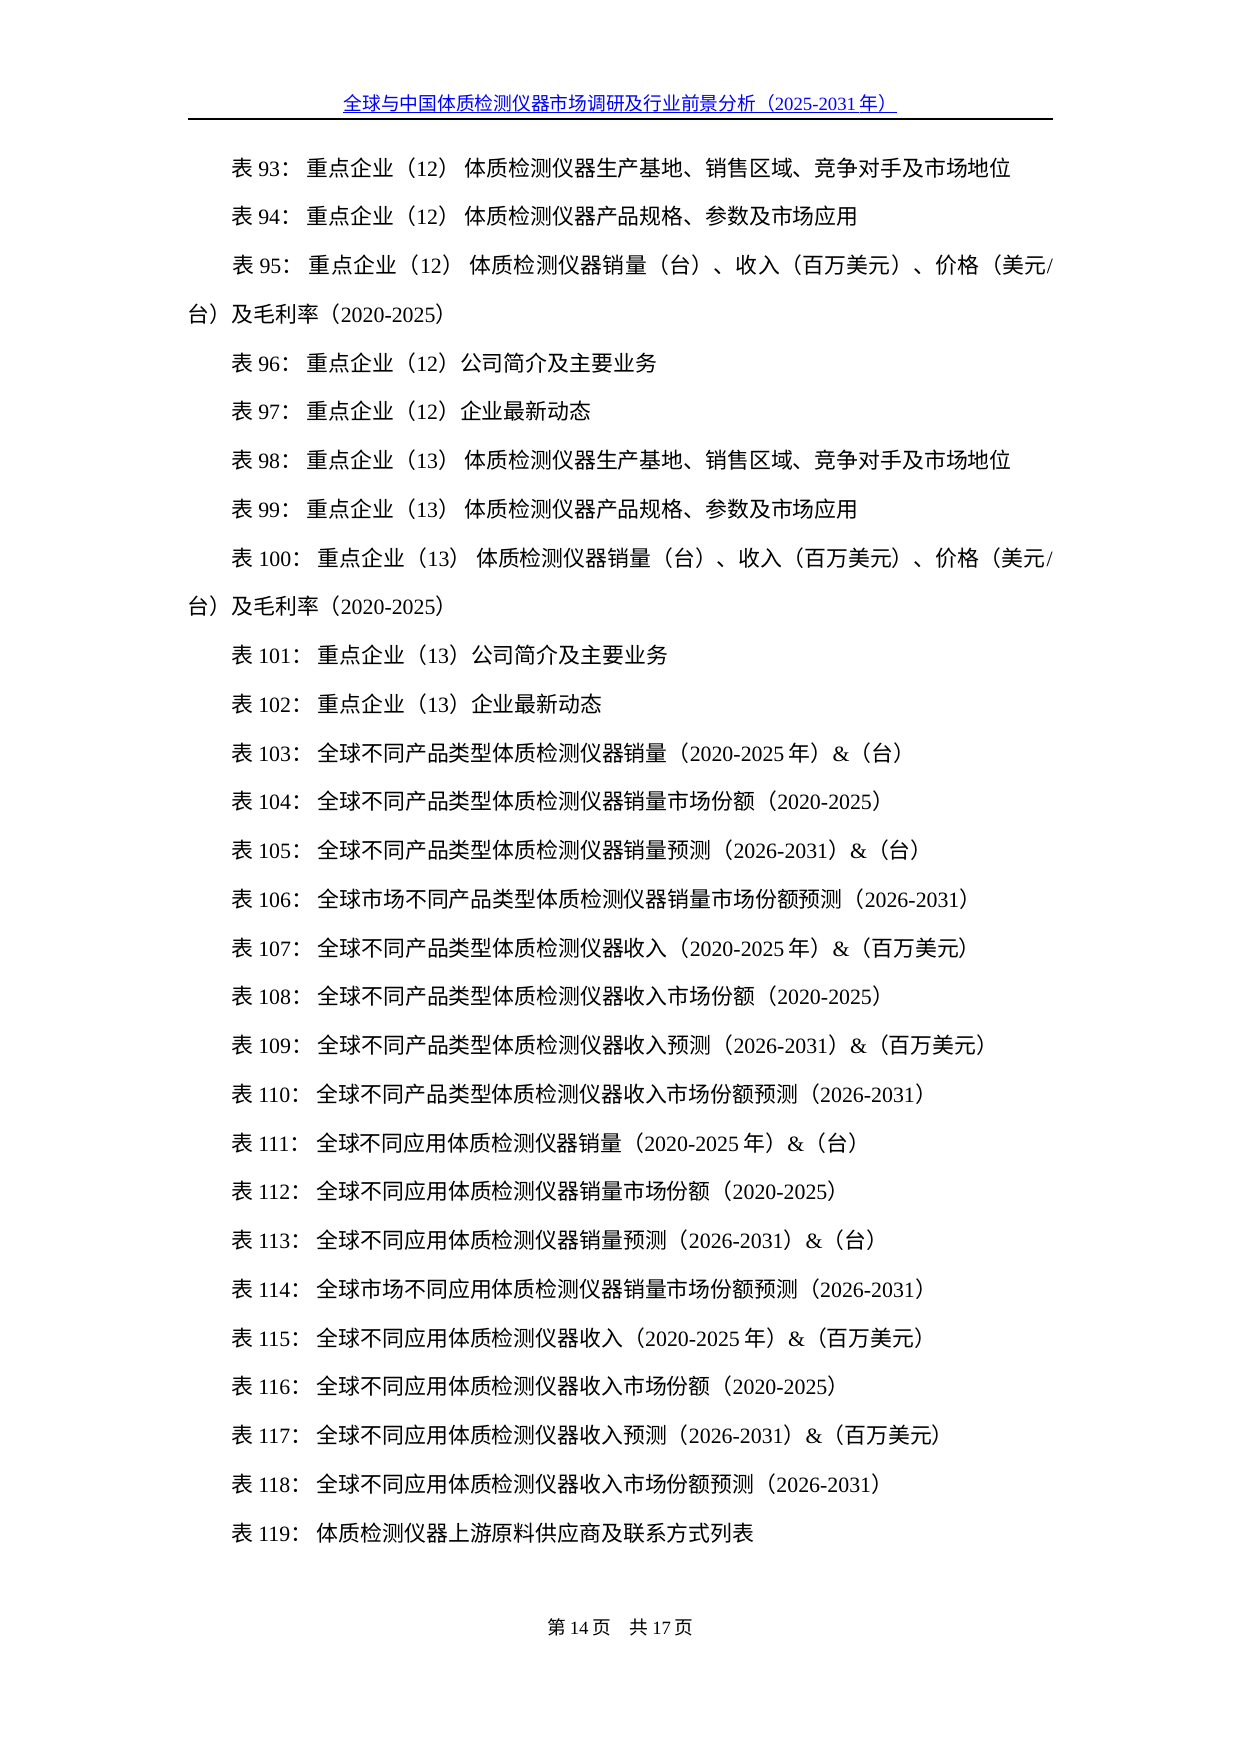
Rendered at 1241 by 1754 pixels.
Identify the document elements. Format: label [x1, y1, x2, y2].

text [187, 150, 1053, 1548]
